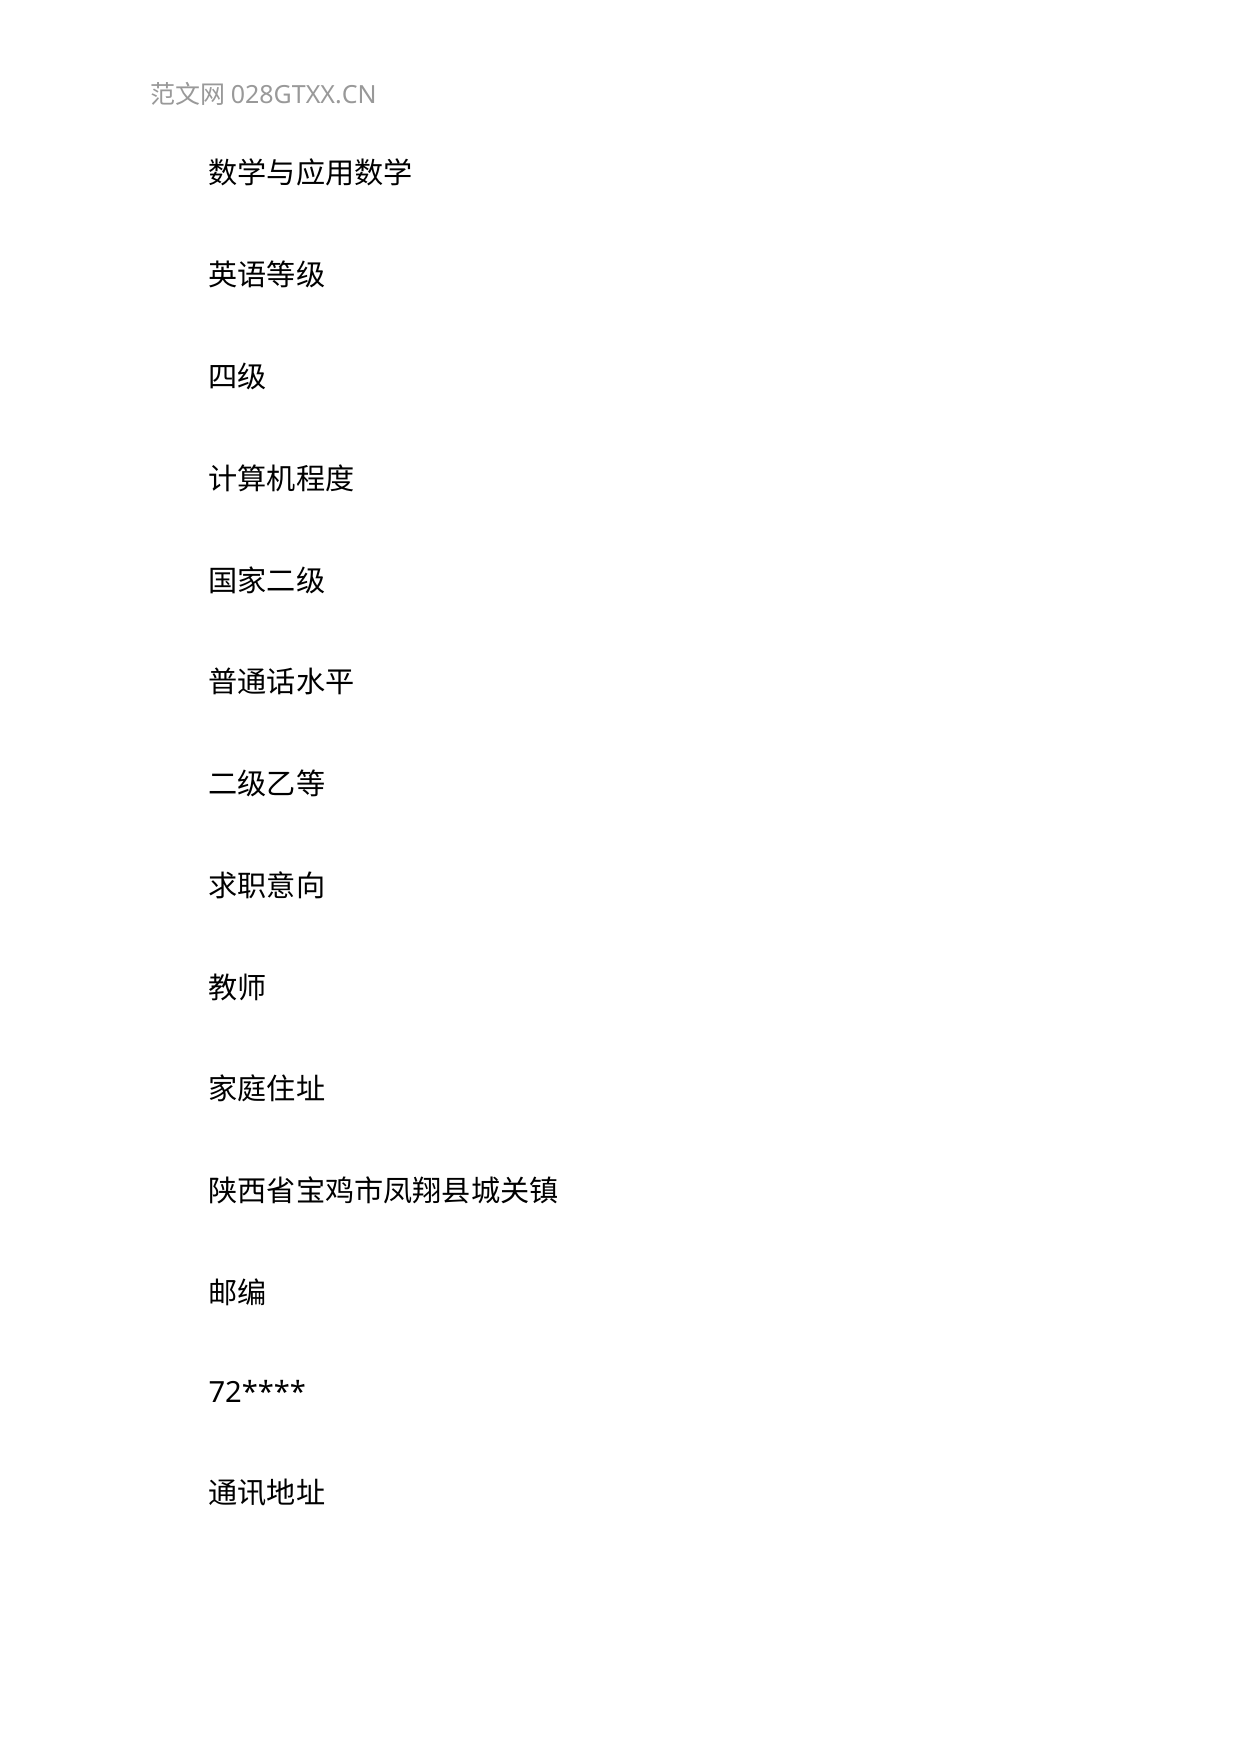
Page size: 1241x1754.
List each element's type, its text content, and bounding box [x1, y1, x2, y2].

text 英语等级 [150, 252, 1090, 294]
text 邮编 [150, 1269, 1090, 1312]
text 72**** [150, 1371, 1090, 1411]
text 计算机程度 [150, 455, 1090, 498]
text 通讯地址 [150, 1470, 1090, 1512]
text 国家二级 [150, 557, 1090, 599]
text 四级 [150, 353, 1090, 396]
text 求职意向 [150, 862, 1090, 905]
text 家庭住址 [150, 1066, 1090, 1108]
text 数学与应用数学 [150, 150, 1090, 192]
text 陕西省宝鸡市凤翔县城关镇 [150, 1168, 1090, 1210]
text 二级乙等 [150, 761, 1090, 803]
text 教师 [150, 964, 1090, 1006]
text 普通话水平 [150, 659, 1090, 701]
